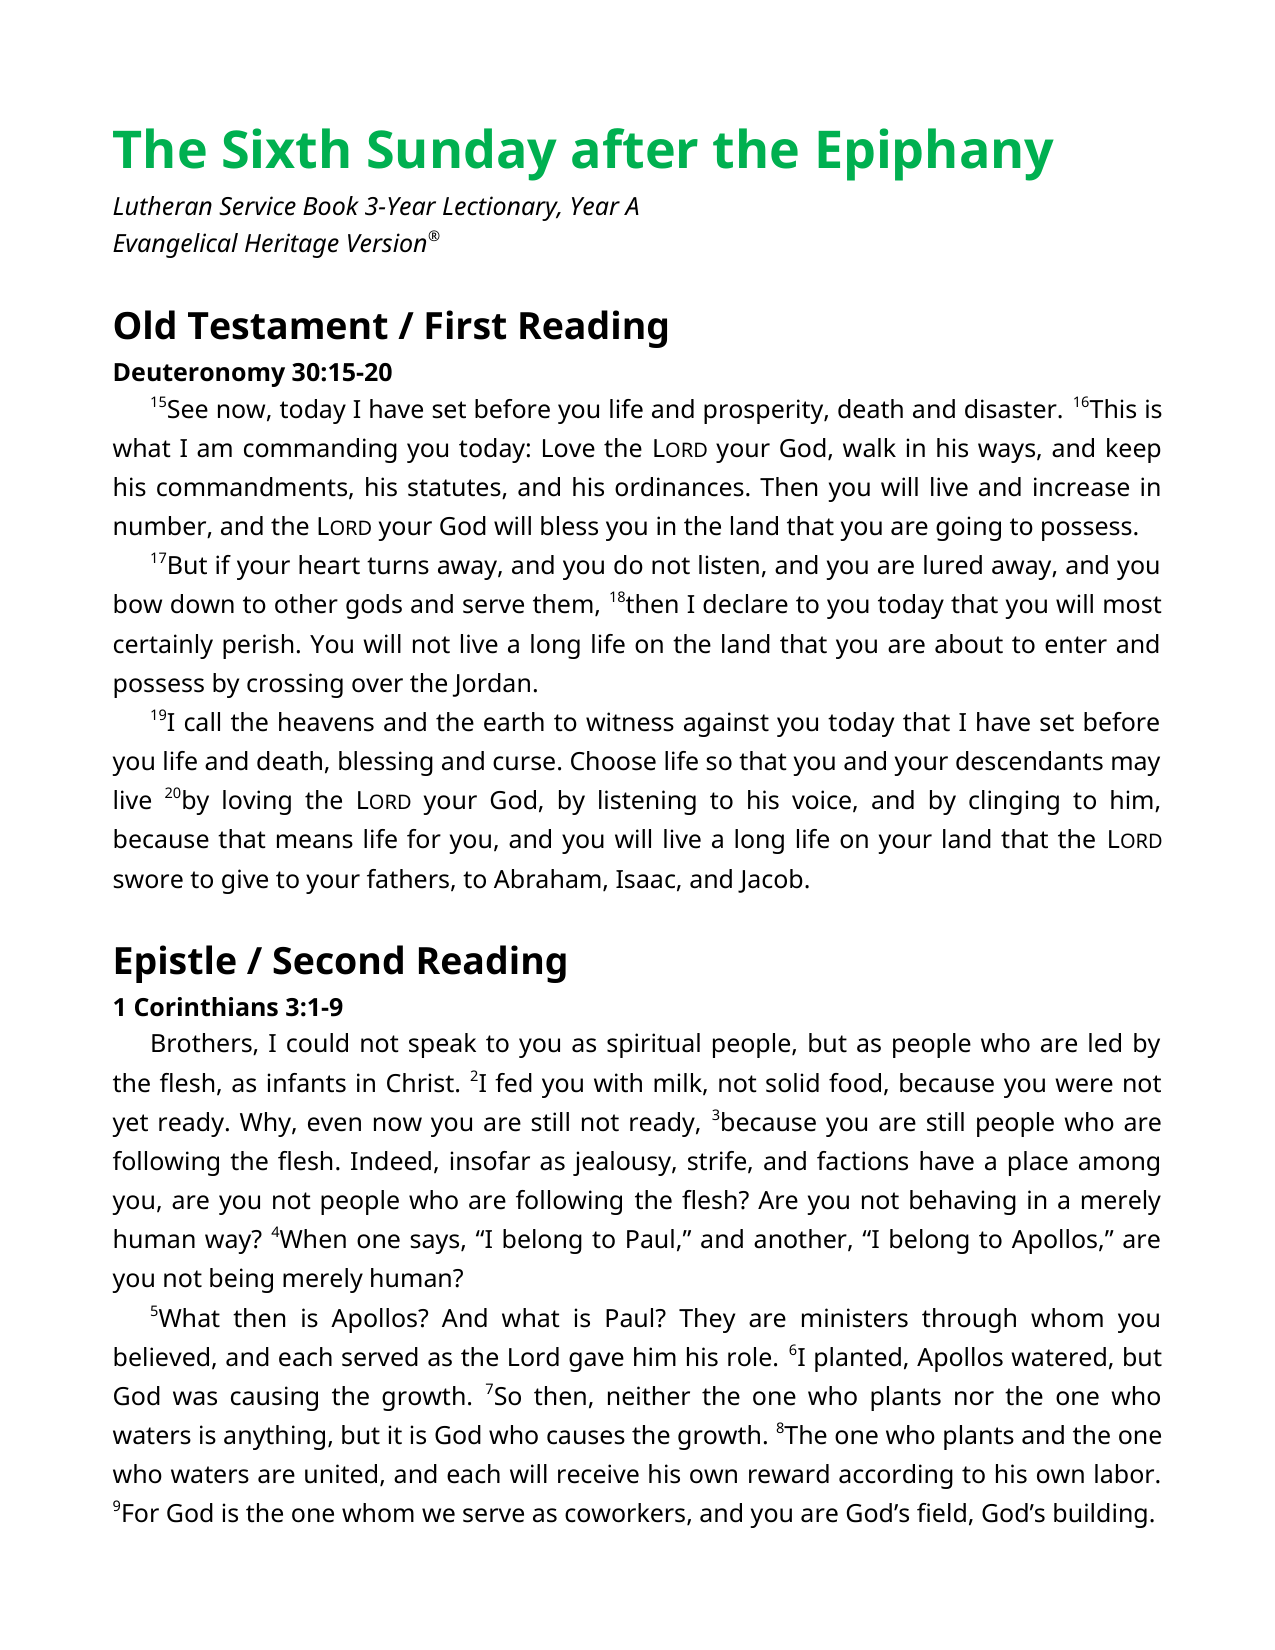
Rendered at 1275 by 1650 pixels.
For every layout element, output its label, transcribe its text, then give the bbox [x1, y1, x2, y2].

text Deuteronomy 30:15-20 [112, 354, 1162, 388]
text 1 Corinthians 3:1-9 [112, 989, 1162, 1023]
text Epistle / Second Reading [112, 934, 1162, 985]
text 19I call the heavens and the earth to witness against you today that I have set before you life and death, blessing and curse. Choose life so that you and your descendants may live 20by loving the Lord your God, by listening to his voice, and by clinging to him, because that means life for you, and you will live a long life on your land that the Lord swore to give to your fathers, to Abraham, Isaac, and Jacob. [112, 704, 1162, 895]
text 17But if your heart turns away, and you do not listen, and you are lured away, and you bow down to other gods and serve them, 18then I declare to you today that you will most certainly perish. You will not live a long life on the land that you are about to enter and possess by crossing over the Jordan. [112, 548, 1162, 699]
text Brothers, I could not speak to you as spiritual people, but as people who are led by the flesh, as infants in Christ. 2I fed you with milk, not solid food, because you were not yet ready. Why, even now you are still not ready, 3because you are still people who are following the flesh. Indeed, insofar as jealousy, strife, and factions have a place among you, are you not people who are following the flesh? Are you not behaving in a merely human way? 4When one says, “I belong to Paul,” and another, “I belong to Apollos,” are you not being merely human? [112, 1026, 1162, 1295]
text Old Testament / First Reading [112, 299, 1162, 350]
text The Sixth Sunday after the Epiphany [112, 112, 1162, 183]
text Lutheran Service Book 3-Year Lectionary, Year A [112, 189, 1162, 223]
text 15See now, today I have set before you life and prosperity, death and disaster. 16This is what I am commanding you today: Love the Lord your God, walk in his ways, and keep his commandments, his statutes, and his ordinances. Then you will live and increase in number, and the Lord your God will bless you in the land that you are going to possess. [112, 391, 1162, 543]
text Evangelical Heritage Version® [112, 226, 1162, 260]
text 5What then is Apollos? And what is Paul? They are ministers through whom you believed, and each served as the Lord gave him his role. 6I planted, Apollos watered, but God was causing the growth. 7So then, neither the one who plants nor the one who waters is anything, but it is God who causes the growth. 8The one who plants and the one who waters are united, and each will receive his own reward according to his own labor. 9For God is the one whom we serve as coworkers, and you are God’s field, God’s building. [112, 1300, 1162, 1530]
